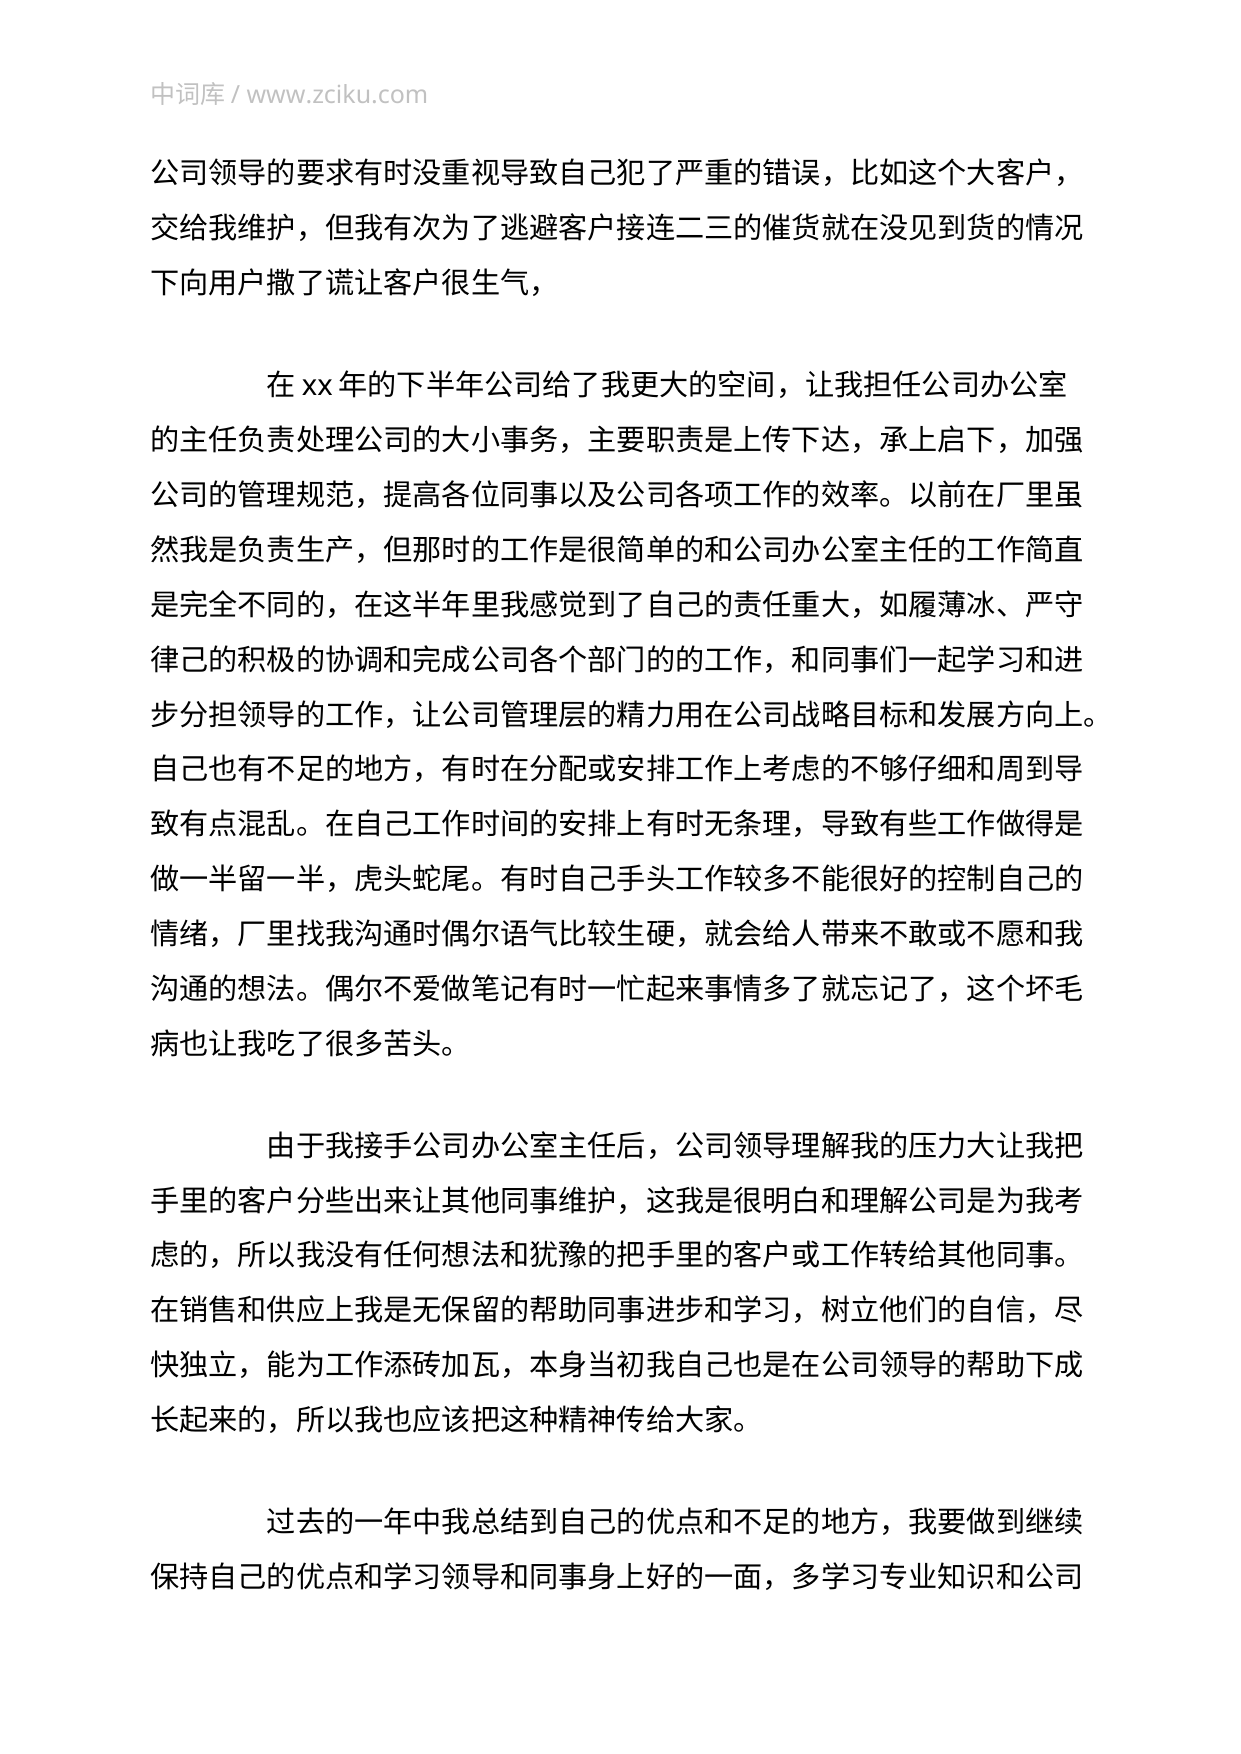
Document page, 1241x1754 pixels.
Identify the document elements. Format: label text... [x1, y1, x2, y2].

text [150, 150, 1090, 302]
text 在xx年的下半年公司给了我更大的空间，让我担任公司办公室的主任负责处理公司的大小事务，主要职责是上传下达，承上启下，加强公司的管理规范，提高各位同事以及公司各项工作的效率。以前在厂里虽然我是负责生产，但那时的工作是很简单的和公司办公室主任的工作简直是完全不同的，在这半年里我感觉到了自己的责任重大，如履薄冰、严守律己的积极的协调和完成公司各个部门的的工作，和同事们一起学习和进步分担领导的工作，让公司管理层的精力用在公司战略目标和发展方向上。自己也有不足的地方，有时在分配或安排工作上考虑的不够仔细和周到导致有点混乱。在自己工作时间的安排上有时无条理，导致有些工作做得是做一半留一半，虎头蛇尾。有时自己手头工作较多不能很好的控制自己的情绪，厂里找我沟通时偶尔语气比较生硬，就会给人带来不敢或不愿和我沟通的想法。偶尔不爱做笔记有时一忙起来事情多了就忘记了，这个坏毛病也让我吃了很多苦头。 [150, 362, 1090, 1063]
text 由于我接手公司办公室主任后，公司领导理解我的压力大让我把手里的客户分些出来让其他同事维护，这我是很明白和理解公司是为我考虑的，所以我没有任何想法和犹豫的把手里的客户或工作转给其他同事。在销售和供应上我是无保留的帮助同事进步和学习，树立他们的自信，尽快独立，能为工作添砖加瓦，本身当初我自己也是在公司领导的帮助下成长起来的，所以我也应该把这种精神传给大家。 [150, 1122, 1090, 1439]
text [150, 1498, 1090, 1596]
